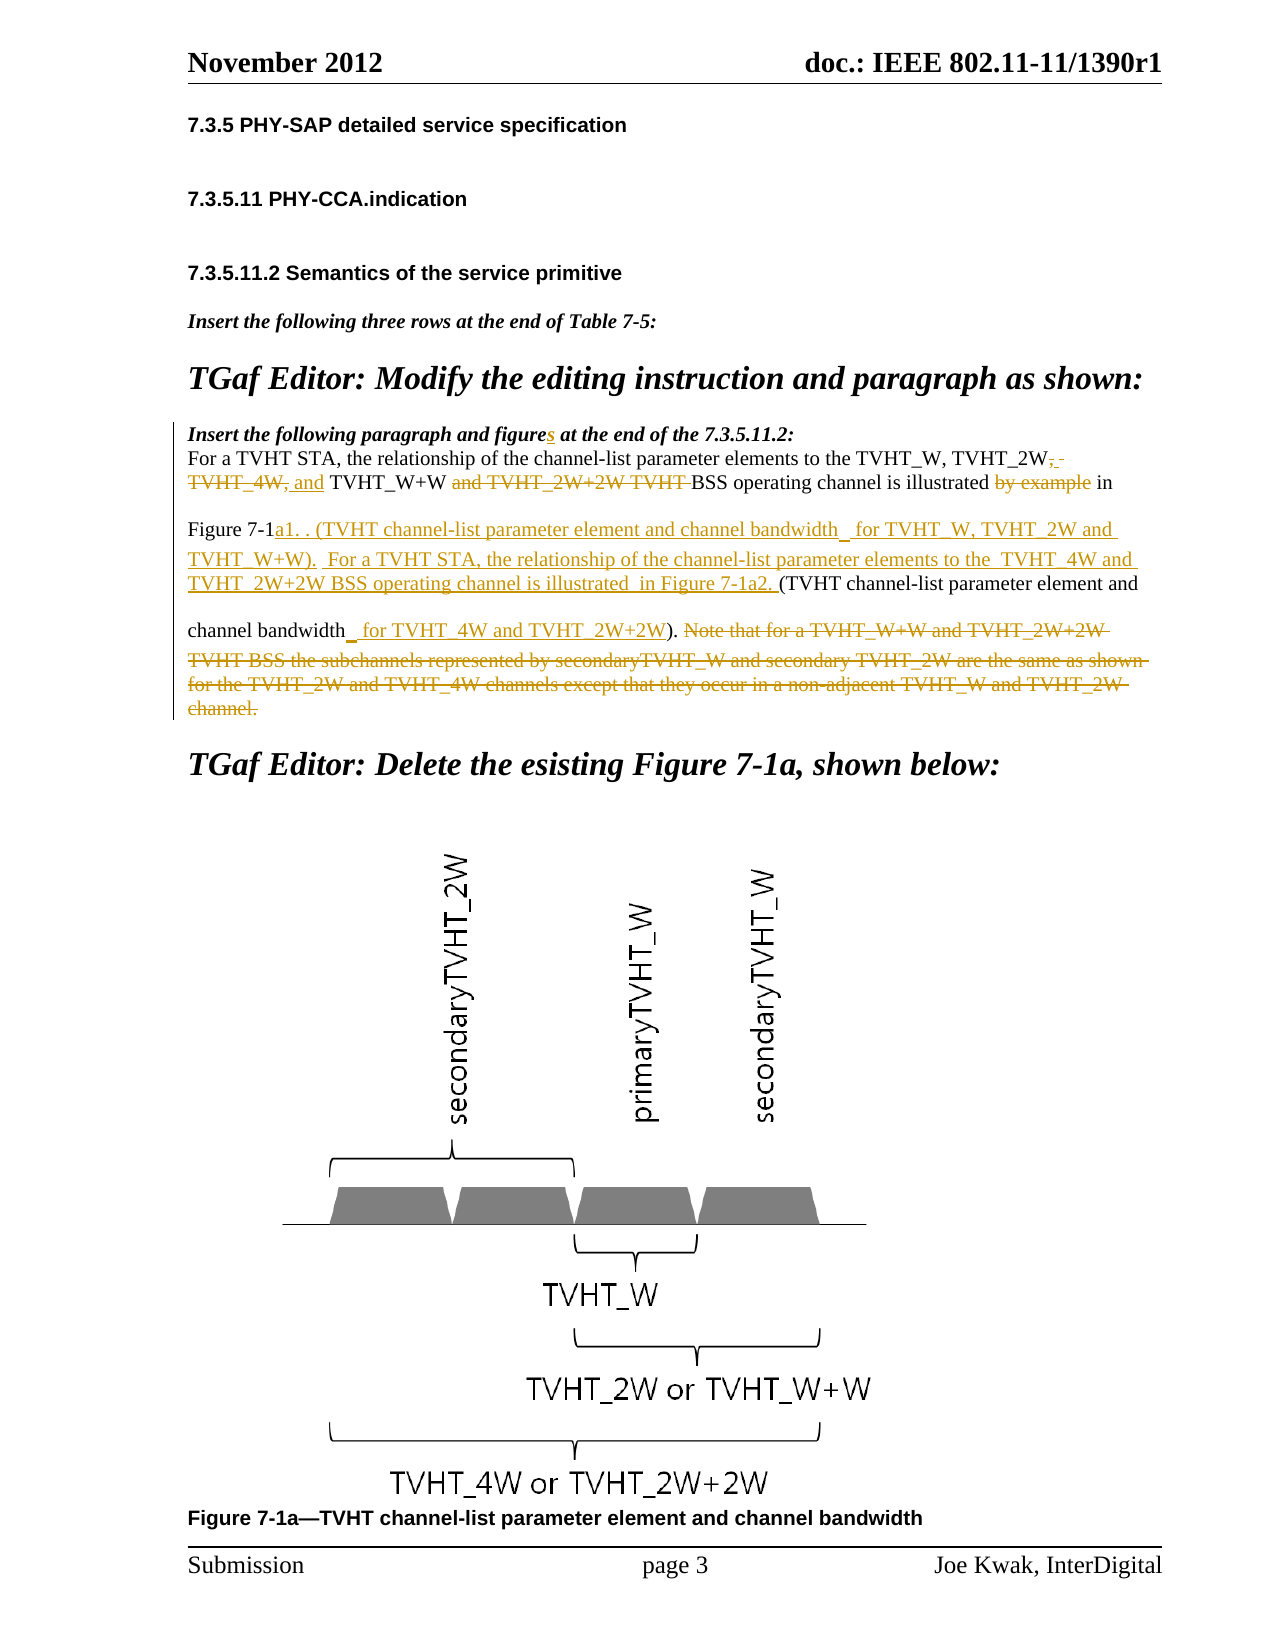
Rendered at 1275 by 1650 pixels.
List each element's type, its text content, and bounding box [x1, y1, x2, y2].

text 7.3.5.11.2 Semantics of the service primitive [187, 260, 1162, 284]
text 7.3.5 PHY-SAP detailed service specification [187, 112, 1162, 136]
text For a TVHT STA, the relationship of the channel-list parameter elements to the TVHT_W, TVHT_2W TVHT_W+W BSS operating channel is illustrated in Figure 7-1 (TVHT channel-list parameter element and channel bandwidth). [187, 446, 1162, 720]
text 7.3.5.11 PHY-CCA.indication [187, 186, 1162, 210]
text Insert the following paragraph and figure at the end of the 7.3.5.11.2: [187, 422, 1162, 446]
text Insert the following three rows at the end of Table 7-5: [187, 309, 1162, 333]
text TGaf Editor: Modify the editing instruction and paragraph as shown: [187, 358, 1162, 397]
text TGaf Editor: Delete the esisting Figure 7-1a, shown below: [187, 745, 1162, 783]
text Figure 7-1a—TVHT channel-list parameter element and channel bandwidth [187, 1506, 1162, 1530]
